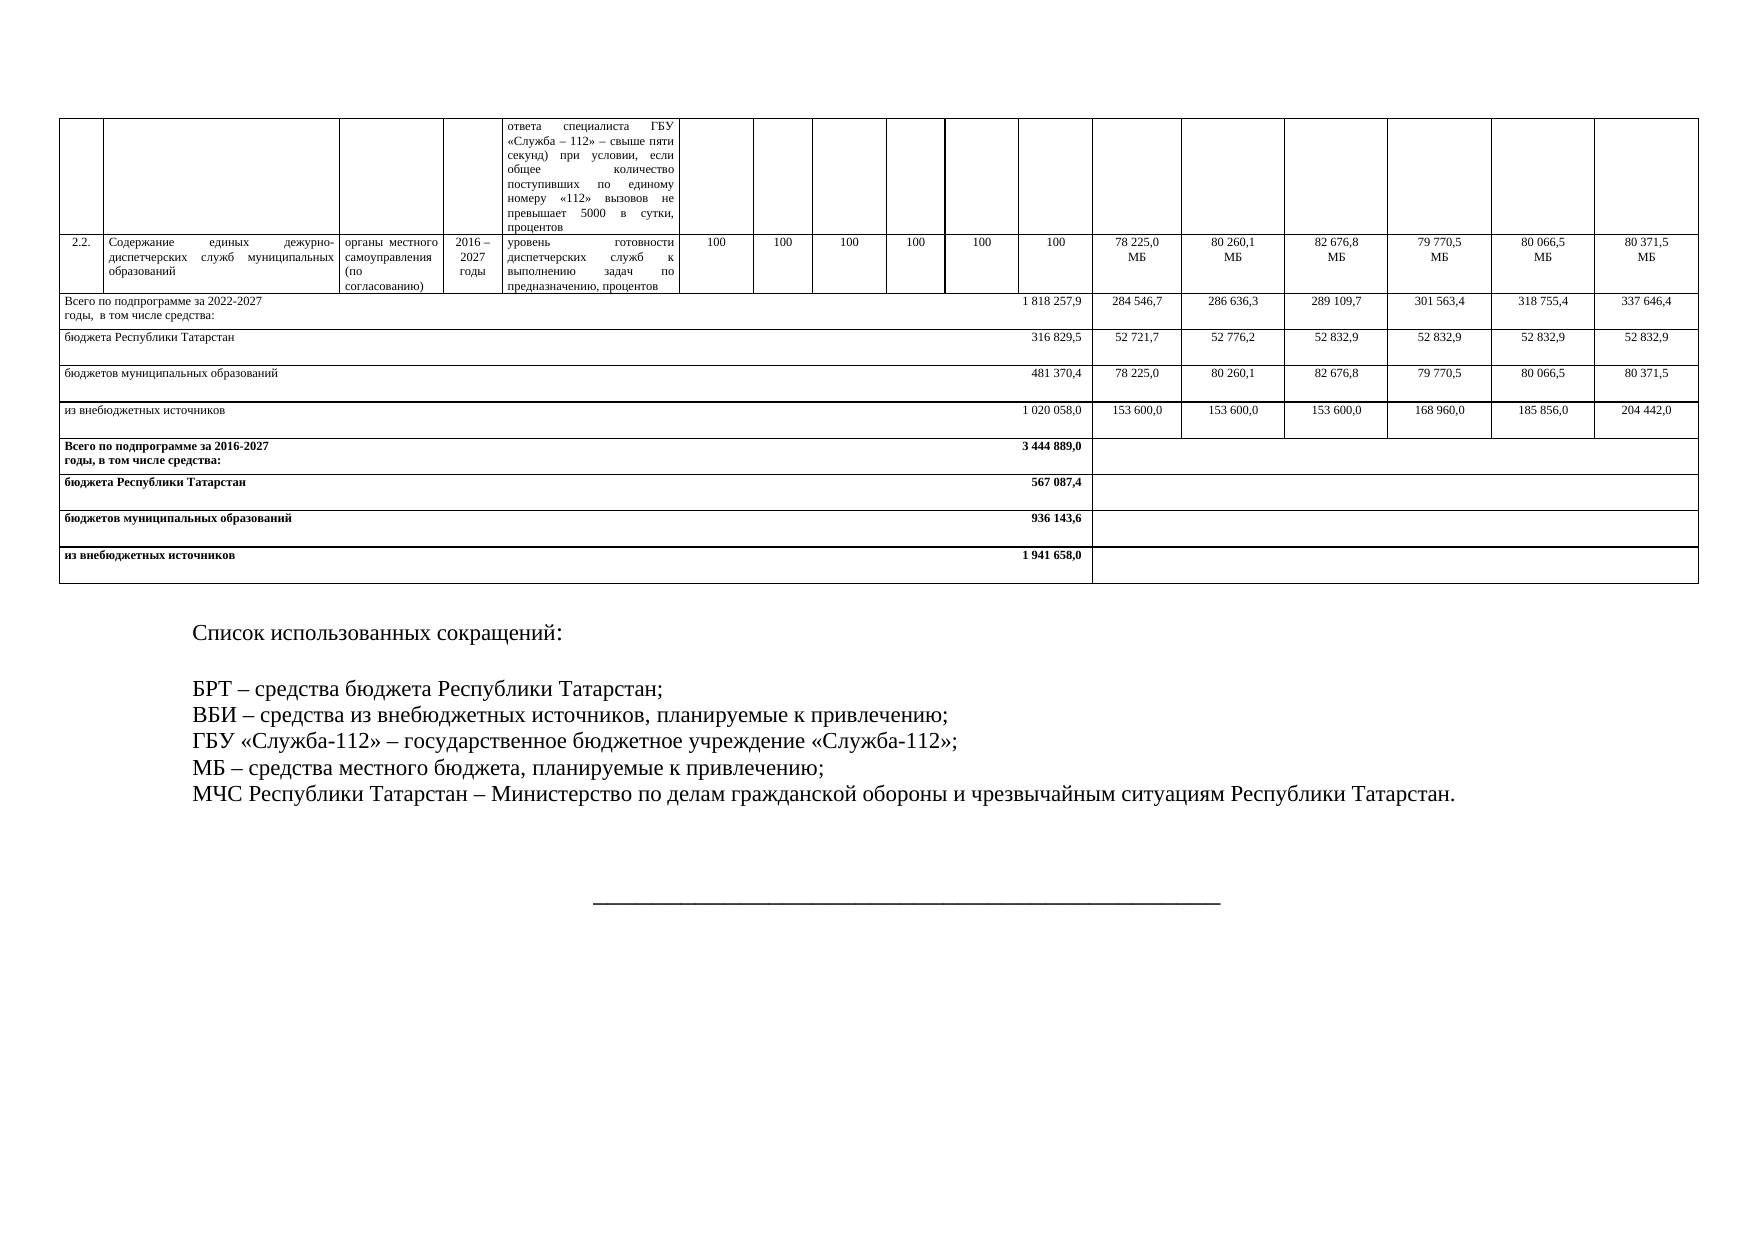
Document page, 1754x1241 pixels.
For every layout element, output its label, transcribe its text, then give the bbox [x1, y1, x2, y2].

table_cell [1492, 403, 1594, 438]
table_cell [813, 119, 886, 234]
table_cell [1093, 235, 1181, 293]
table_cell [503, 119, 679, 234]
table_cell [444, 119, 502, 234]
text Список использованных сокращений: [118, 617, 1695, 646]
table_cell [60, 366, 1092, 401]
text ГБУ «Служба-112» – государственное бюджетное учреждение «Служба-112»; [118, 727, 1695, 754]
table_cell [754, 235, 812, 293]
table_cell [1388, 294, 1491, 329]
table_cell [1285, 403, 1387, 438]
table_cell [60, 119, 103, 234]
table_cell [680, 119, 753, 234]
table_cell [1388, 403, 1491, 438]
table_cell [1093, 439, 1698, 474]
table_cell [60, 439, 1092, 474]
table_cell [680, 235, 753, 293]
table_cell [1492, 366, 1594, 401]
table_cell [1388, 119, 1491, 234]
text БРТ – средства бюджета Республики Татарстан; [118, 675, 1695, 701]
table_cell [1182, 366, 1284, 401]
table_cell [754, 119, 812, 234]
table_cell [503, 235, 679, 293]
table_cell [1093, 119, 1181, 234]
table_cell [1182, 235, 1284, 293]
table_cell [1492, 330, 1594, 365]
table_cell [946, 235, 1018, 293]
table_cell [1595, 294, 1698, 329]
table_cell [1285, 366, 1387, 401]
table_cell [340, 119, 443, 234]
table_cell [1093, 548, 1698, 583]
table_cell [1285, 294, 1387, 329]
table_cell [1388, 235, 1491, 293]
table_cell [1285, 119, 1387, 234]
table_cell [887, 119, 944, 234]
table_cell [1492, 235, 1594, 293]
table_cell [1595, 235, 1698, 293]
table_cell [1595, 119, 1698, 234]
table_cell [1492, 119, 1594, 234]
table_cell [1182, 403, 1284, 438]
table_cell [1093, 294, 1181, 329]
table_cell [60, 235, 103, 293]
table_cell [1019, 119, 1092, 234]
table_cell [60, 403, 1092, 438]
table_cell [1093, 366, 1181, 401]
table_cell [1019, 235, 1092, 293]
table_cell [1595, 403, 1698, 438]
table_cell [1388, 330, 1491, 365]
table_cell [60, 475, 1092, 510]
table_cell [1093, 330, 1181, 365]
text ___________________________________________ [118, 874, 1695, 907]
text МЧС Республики Татарстан – Министерство по делам гражданской обороны и чрезвычайным ситуациям Республики Татарстан. [118, 780, 1695, 807]
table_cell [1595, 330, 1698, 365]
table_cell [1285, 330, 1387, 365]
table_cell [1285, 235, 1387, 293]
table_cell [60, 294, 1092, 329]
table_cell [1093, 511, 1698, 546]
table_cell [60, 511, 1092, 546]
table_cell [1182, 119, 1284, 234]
text ВБИ – средства из внебюджетных источников, планируемые к привлечению; [118, 701, 1695, 727]
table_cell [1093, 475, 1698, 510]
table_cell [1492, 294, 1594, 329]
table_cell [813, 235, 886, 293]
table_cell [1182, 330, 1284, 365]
text МБ – средства местного бюджета, планируемые к привлечению; [118, 754, 1695, 780]
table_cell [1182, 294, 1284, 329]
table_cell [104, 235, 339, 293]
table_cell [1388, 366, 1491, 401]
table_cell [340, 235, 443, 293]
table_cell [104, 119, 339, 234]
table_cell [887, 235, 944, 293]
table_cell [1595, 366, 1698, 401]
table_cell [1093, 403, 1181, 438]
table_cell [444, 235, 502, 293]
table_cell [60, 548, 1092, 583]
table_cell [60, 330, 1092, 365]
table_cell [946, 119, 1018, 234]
